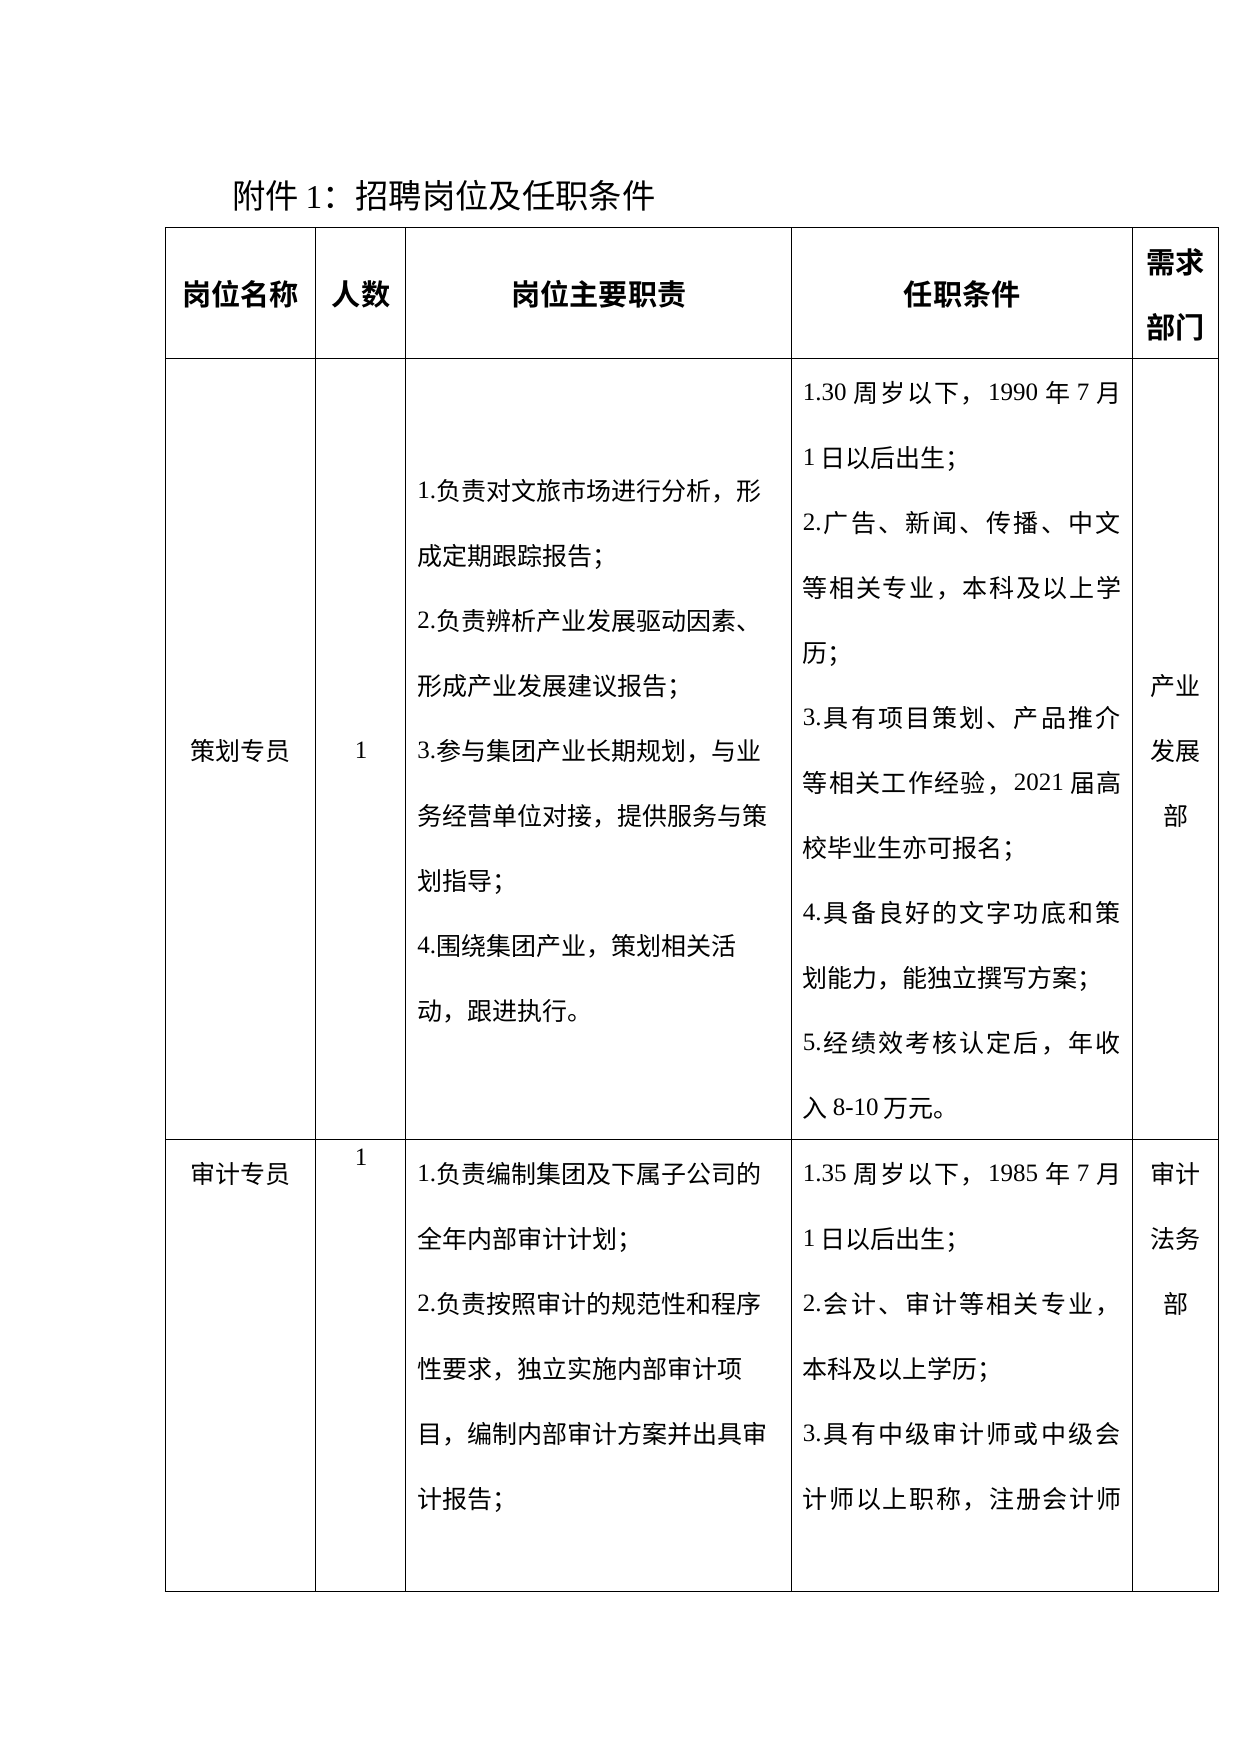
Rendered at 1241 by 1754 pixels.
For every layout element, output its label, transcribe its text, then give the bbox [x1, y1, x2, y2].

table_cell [792, 1140, 1132, 1591]
table_cell 1.30周岁以下，1990年7月1日以后出生； 2.广告、新闻、传播、中文等相关专业，本科及以上学历； 3.具有项目策划、产品推介等相关工作经验，2021届高校毕业生亦可报名； 4.具备良好的文字功底和策划能力，能独立撰写方案； 5.经绩效考核认定后，年收入8-10万元。 [792, 359, 1132, 1139]
table_header 岗位主要职责 [406, 228, 791, 358]
table_header 岗位名称 [166, 228, 315, 358]
table_cell 策划专员 [166, 359, 315, 1139]
table_cell 审计专员 [166, 1140, 315, 1591]
table_header 人数 [316, 228, 405, 358]
table_cell 1.负责对文旅市场进行分析，形成定期跟踪报告； 2.负责辨析产业发展驱动因素、形成产业发展建议报告； 3.参与集团产业长期规划，与业务经营单位对接，提供服务与策划指导； 4.围绕集团产业，策划相关活动，跟进执行。 [406, 359, 791, 1139]
table_header 任职条件 [792, 228, 1132, 358]
table_cell 1 [316, 1140, 405, 1591]
text 附件1：招聘岗位及任职条件 [165, 162, 1075, 227]
table_cell 1 [316, 359, 405, 1139]
table_header 需求部门 [1133, 228, 1218, 358]
table_cell 产业发展部 [1133, 359, 1218, 1139]
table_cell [406, 1140, 791, 1591]
table_cell 审计法务部 [1133, 1140, 1218, 1591]
